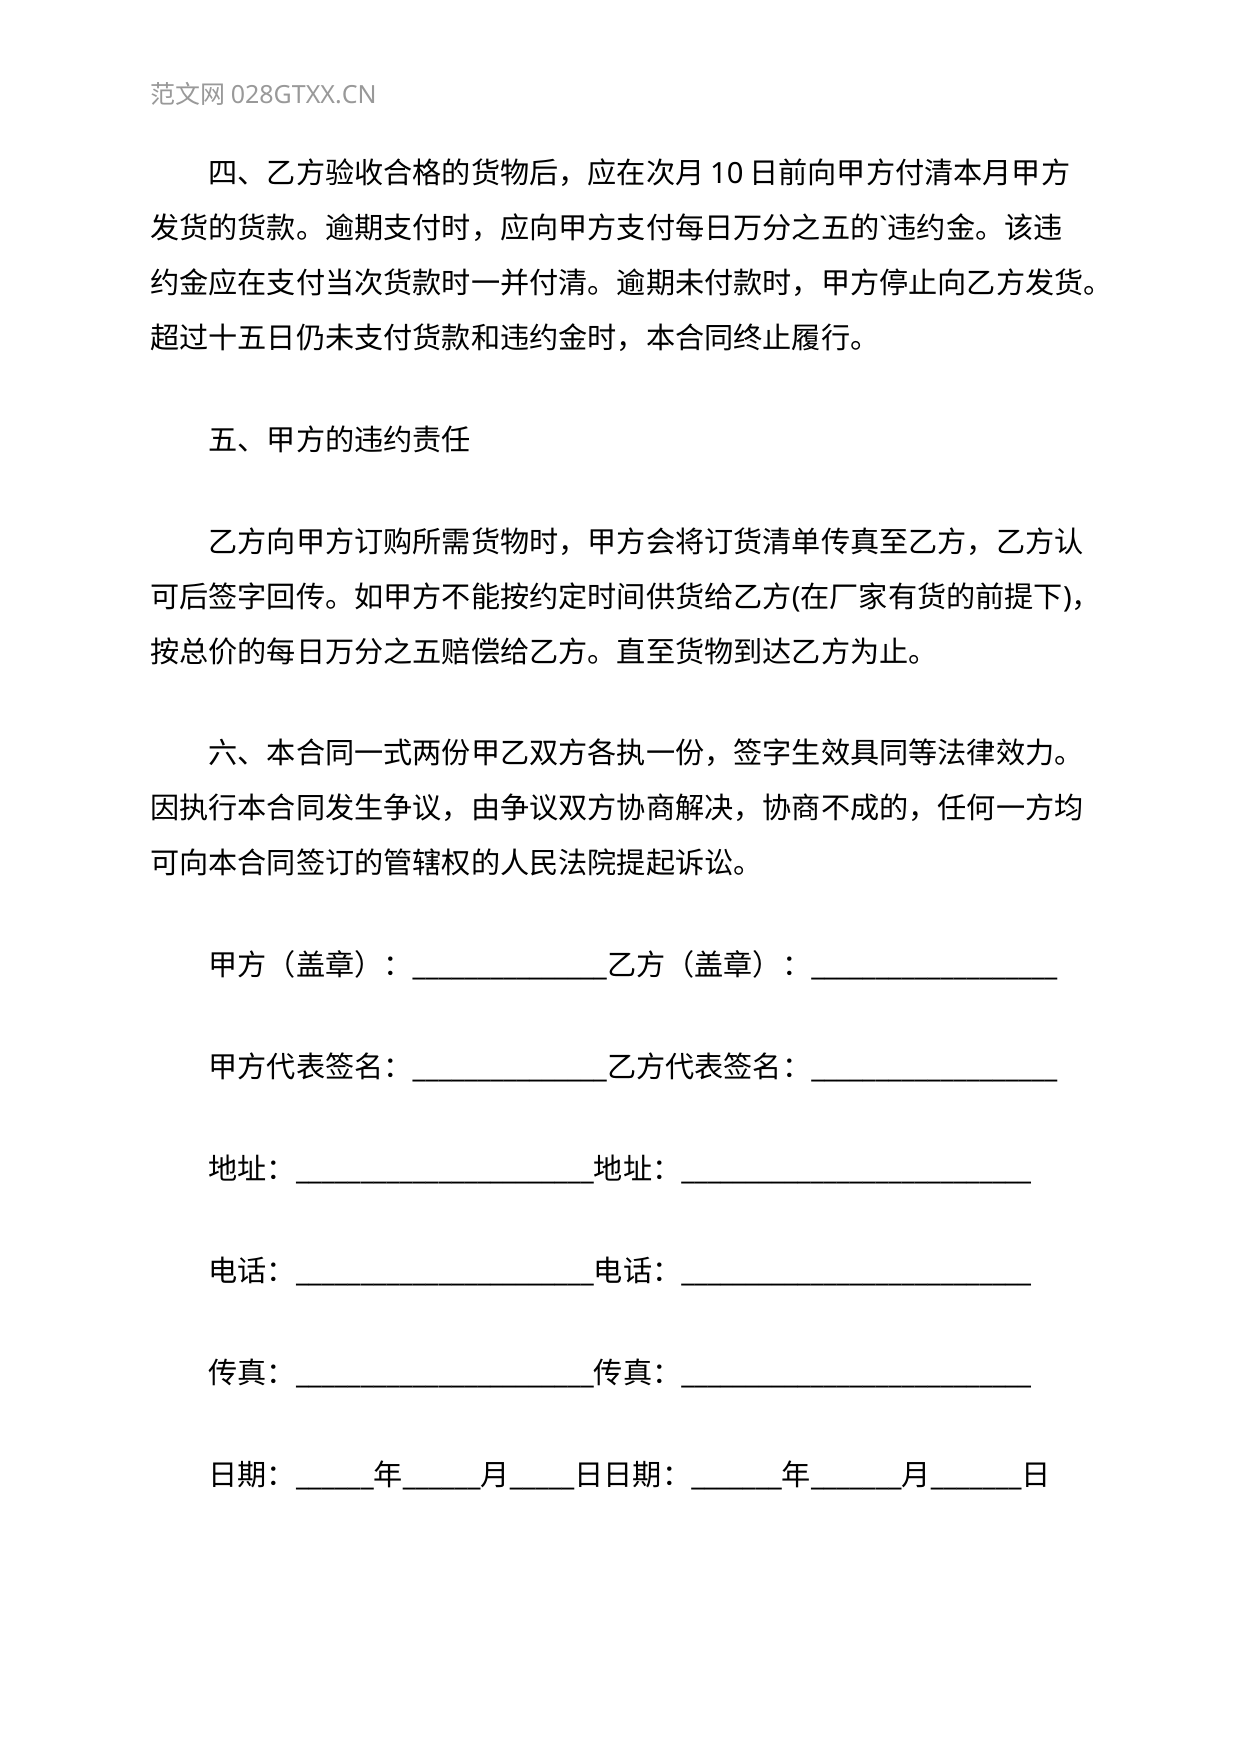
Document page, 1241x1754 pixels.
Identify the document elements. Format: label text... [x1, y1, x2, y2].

text 五、甲方的违约责任 [150, 417, 1090, 459]
text 电话：_______________________电话：___________________________ [150, 1248, 1090, 1290]
text 甲方代表签名：_______________乙方代表签名：___________________ [150, 1044, 1090, 1086]
text 地址：_______________________地址：___________________________ [150, 1146, 1090, 1188]
text 日期：______年______月_____日日期：_______年_______月_______日 [150, 1452, 1090, 1494]
text 六、本合同一式两份甲乙双方各执一份，签字生效具同等法律效力。因执行本合同发生争议，由争议双方协商解决，协商不成的，任何一方均可向本合同签订的管辖权的人民法院提起诉讼。 [150, 730, 1090, 882]
text 乙方向甲方订购所需货物时，甲方会将订货清单传真至乙方，乙方认可后签字回传。如甲方不能按约定时间供货给乙方(在厂家有货的前提下)，按总价的每日万分之五赔偿给乙方。直至货物到达乙方为止。 [150, 518, 1090, 671]
text 四、乙方验收合格的货物后，应在次月10日前向甲方付清本月甲方发货的货款。逾期支付时，应向甲方支付每日万分之五的`违约金。该违约金应在支付当次货款时一并付清。逾期未付款时，甲方停止向乙方发货。超过十五日仍未支付货款和违约金时，本合同终止履行。 [150, 150, 1090, 357]
text 甲方（盖章）：_______________乙方（盖章）：___________________ [150, 942, 1090, 984]
text 传真：_______________________传真：___________________________ [150, 1349, 1090, 1392]
